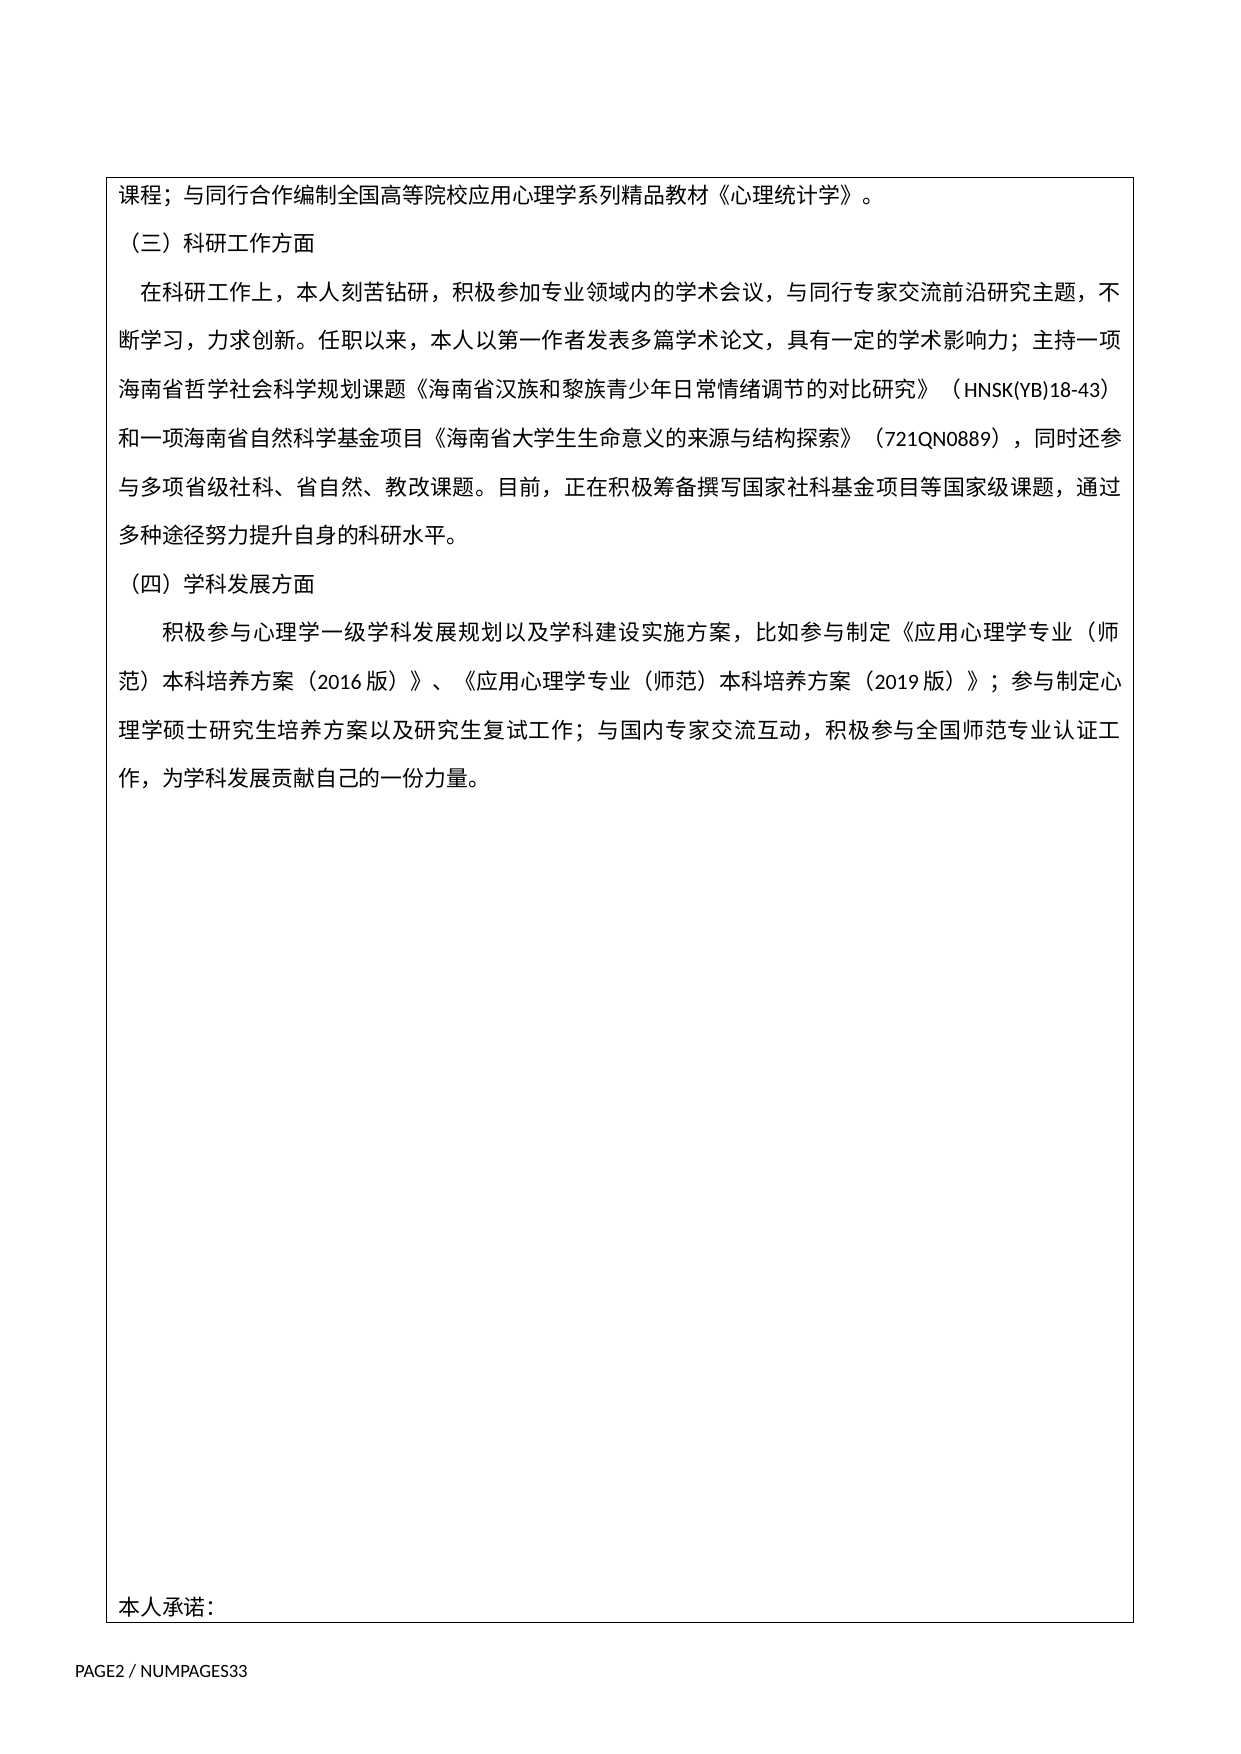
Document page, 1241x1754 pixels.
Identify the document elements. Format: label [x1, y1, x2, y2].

table_cell [107, 178, 1133, 1622]
